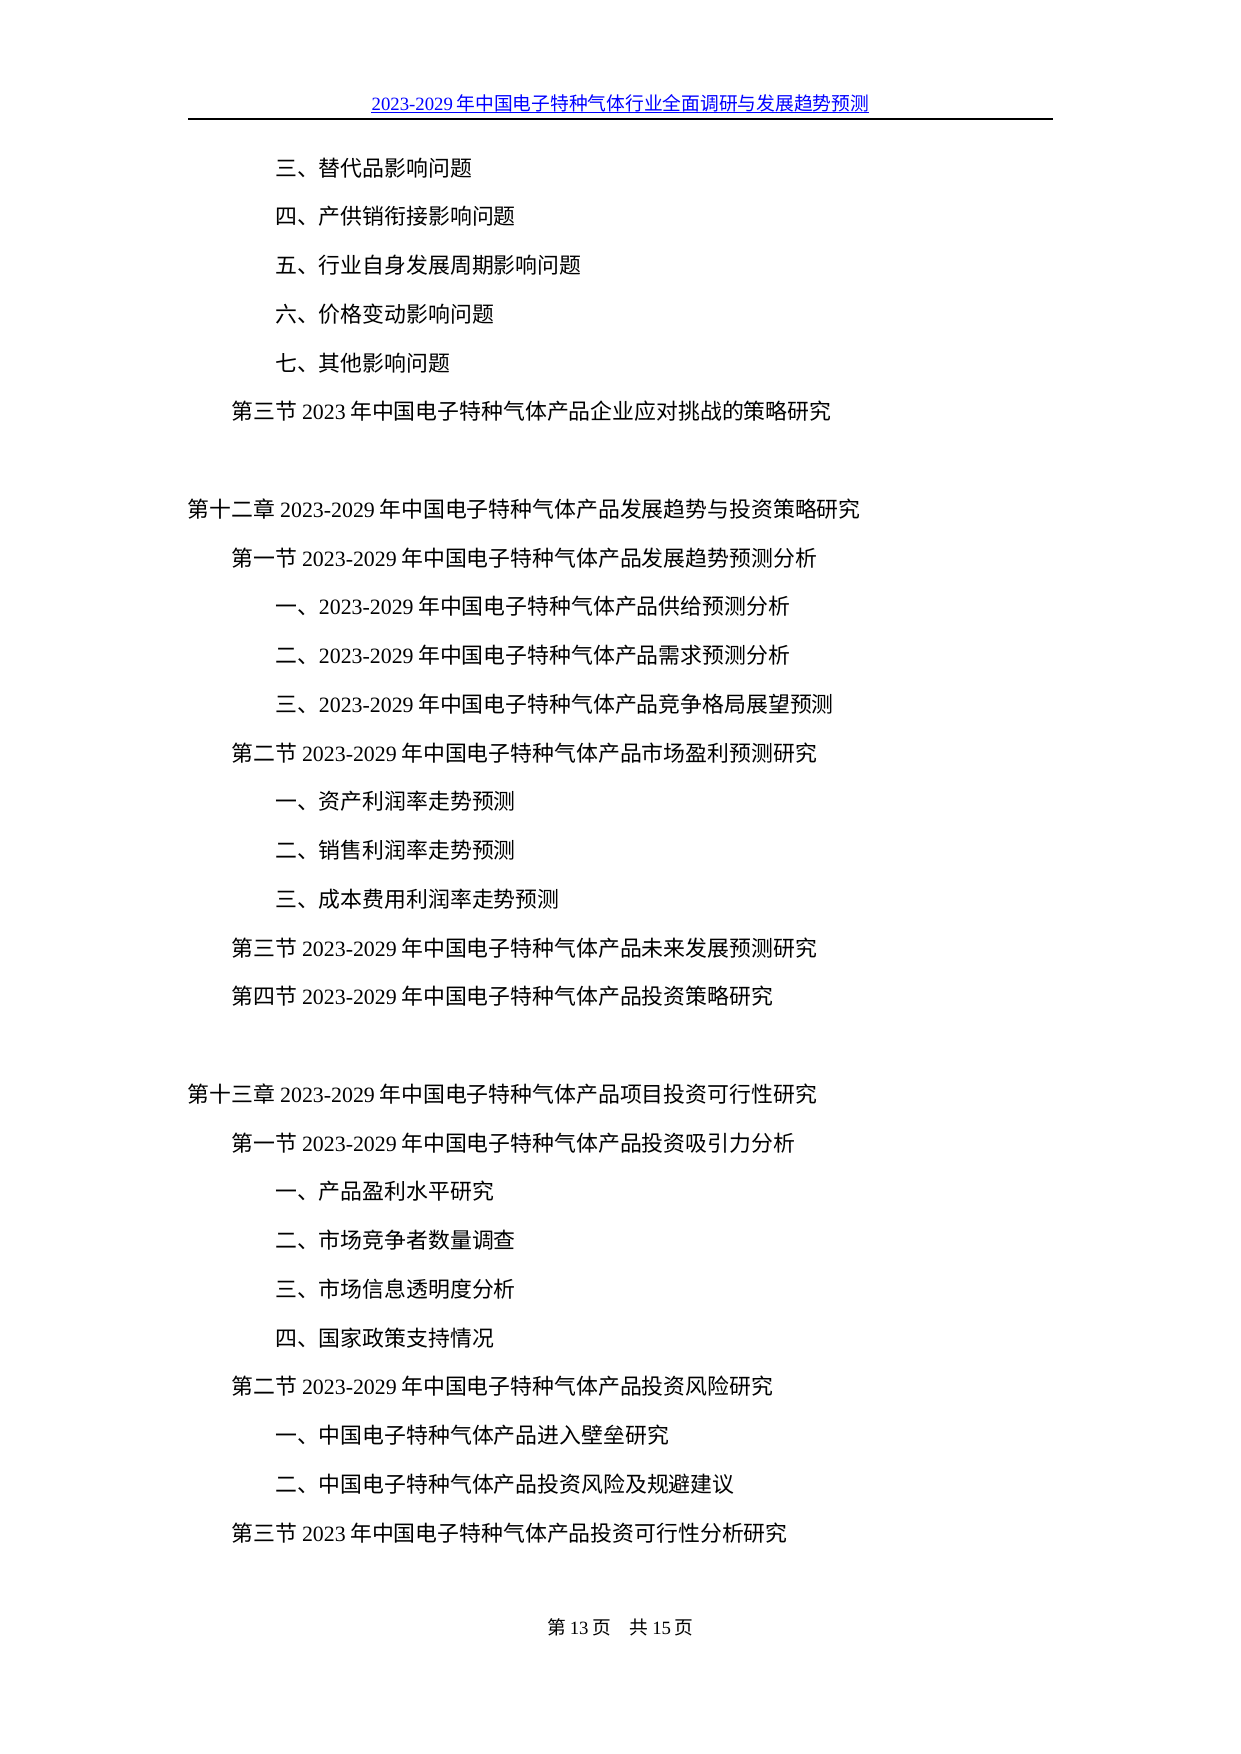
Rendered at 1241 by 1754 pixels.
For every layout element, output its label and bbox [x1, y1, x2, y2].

text [187, 150, 1053, 1548]
